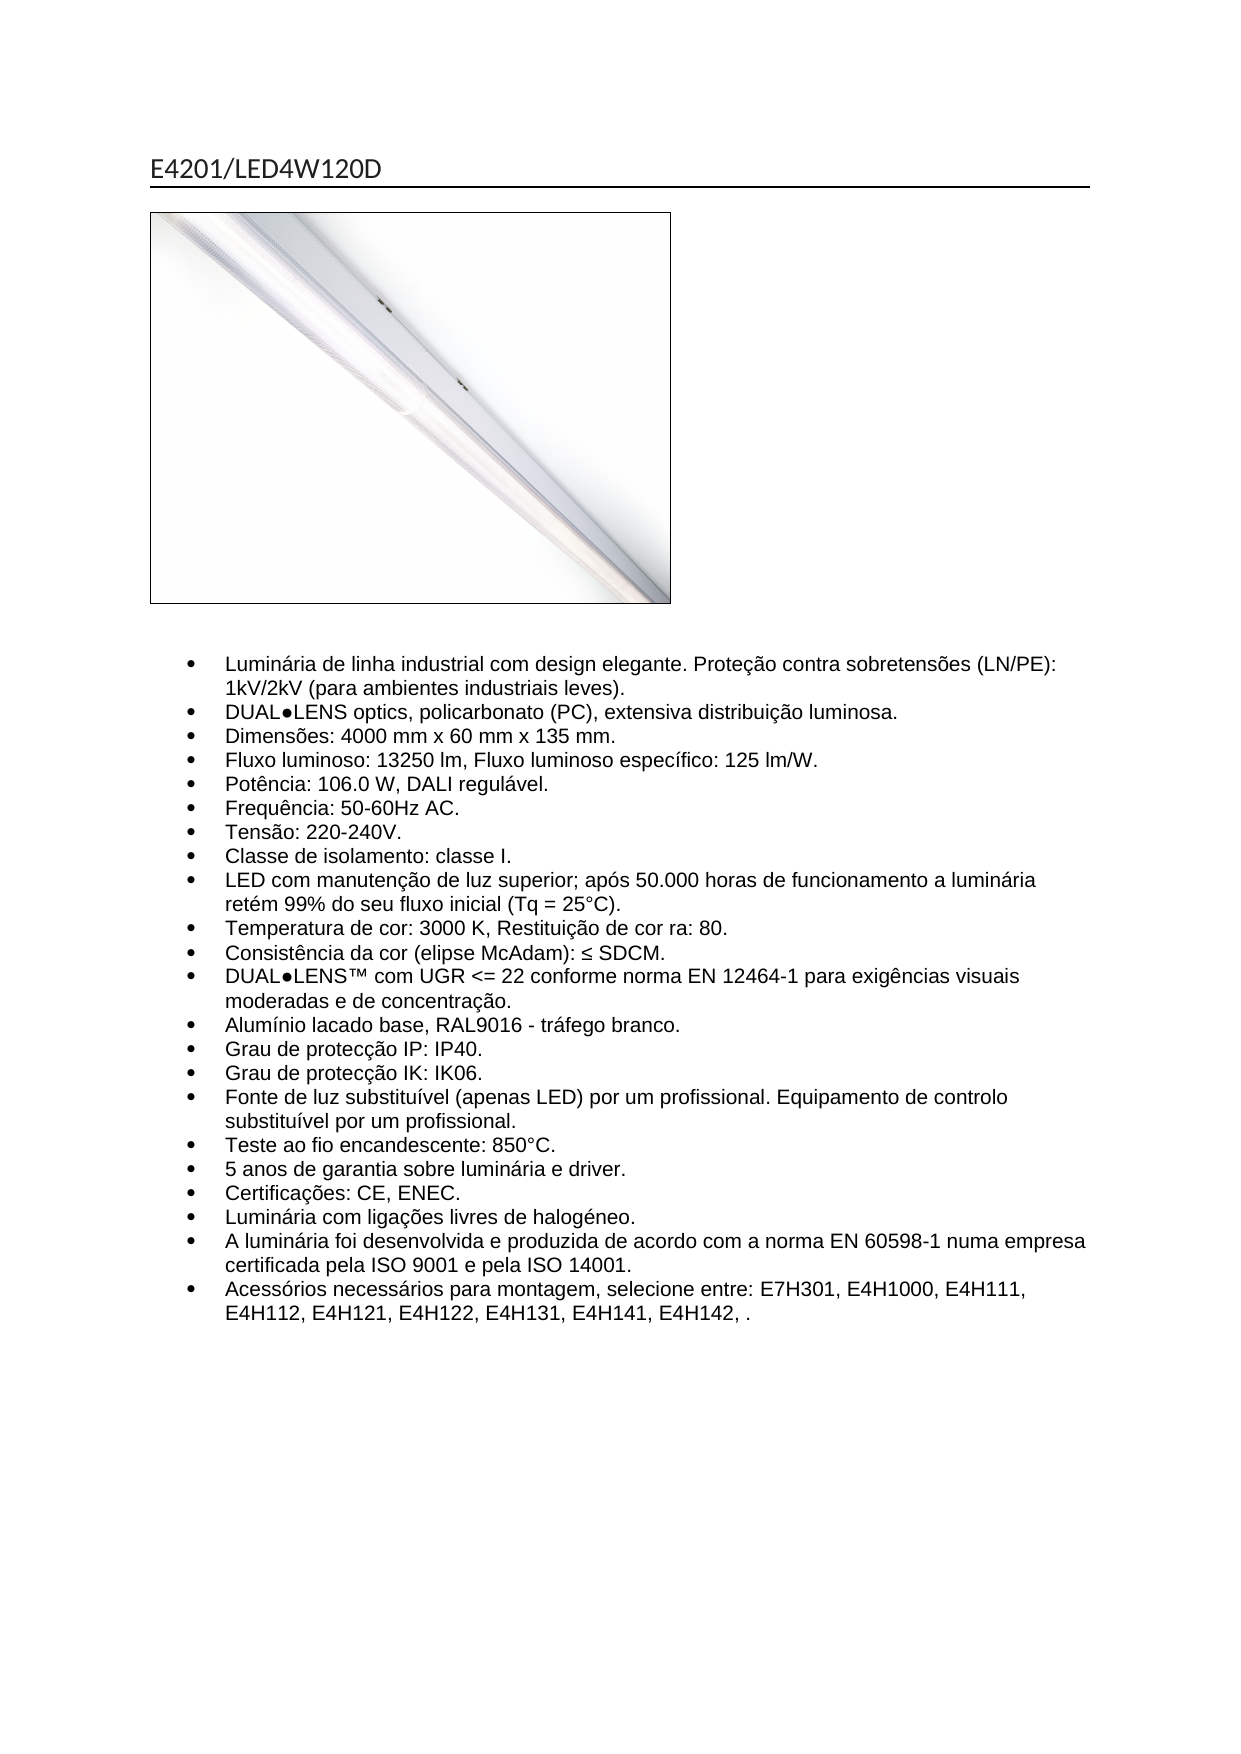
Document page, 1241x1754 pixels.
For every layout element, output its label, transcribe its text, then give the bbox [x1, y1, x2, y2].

list Grau de protecção IP: IP40. [187, 1036, 1090, 1061]
list A luminária foi desenvolvida e produzida de acordo com a norma EN 60598-1 numa empresa certificada pela ISO 9001 e pela ISO 14001. [187, 1229, 1090, 1277]
list 5 anos de garantia sobre luminária e driver. [187, 1157, 1090, 1181]
list Tensão: 220-240V. [187, 820, 1090, 844]
list Certificações: CE, ENEC. [187, 1181, 1090, 1205]
list Grau de protecção IK: IK06. [187, 1061, 1090, 1084]
picture [151, 213, 670, 603]
list LED com manutenção de luz superior; após 50.000 horas de funcionamento a luminária retém 99% do seu fluxo inicial (Tq = 25°C). [187, 868, 1090, 916]
list DUAL●LENS™ com UGR <= 22 conforme norma EN 12464-1 para exigências visuais moderadas e de concentração. [187, 964, 1090, 1012]
text E4201/LED4W120D [150, 150, 1090, 186]
list Teste ao fio encandescente: 850°C. [187, 1133, 1090, 1157]
list Fonte de luz substituível (apenas LED) por um profissional. Equipamento de controlo substituível por um profissional. [187, 1084, 1090, 1133]
list DUAL●LENS optics, policarbonato (PC), extensiva distribuição luminosa. [187, 700, 1090, 724]
list Alumínio lacado base, RAL9016 - tráfego branco. [187, 1012, 1090, 1036]
list Temperatura de cor: 3000 K, Restituição de cor ra: 80. [187, 916, 1090, 940]
list Luminária com ligações livres de halogéneo. [187, 1205, 1090, 1229]
list Frequência: 50-60Hz AC. [187, 796, 1090, 820]
list Classe de isolamento: classe I. [187, 844, 1090, 868]
list Consistência da cor (elipse McAdam): ≤ SDCM. [187, 940, 1090, 964]
list Potência: 106.0 W, DALI regulável. [187, 772, 1090, 796]
list Acessórios necessários para montagem, selecione entre: E7H301, E4H1000, E4H111, E4H112, E4H121, E4H122, E4H131, E4H141, E4H142, . [187, 1277, 1090, 1325]
list Luminária de linha industrial com design elegante. Proteção contra sobretensões (LN/PE): 1kV/2kV (para ambientes industriais leves). [187, 652, 1090, 700]
list Fluxo luminoso: 13250 lm, Fluxo luminoso específico: 125 lm/W. [187, 748, 1090, 772]
list Dimensões: 4000 mm x 60 mm x 135 mm. [187, 724, 1090, 748]
